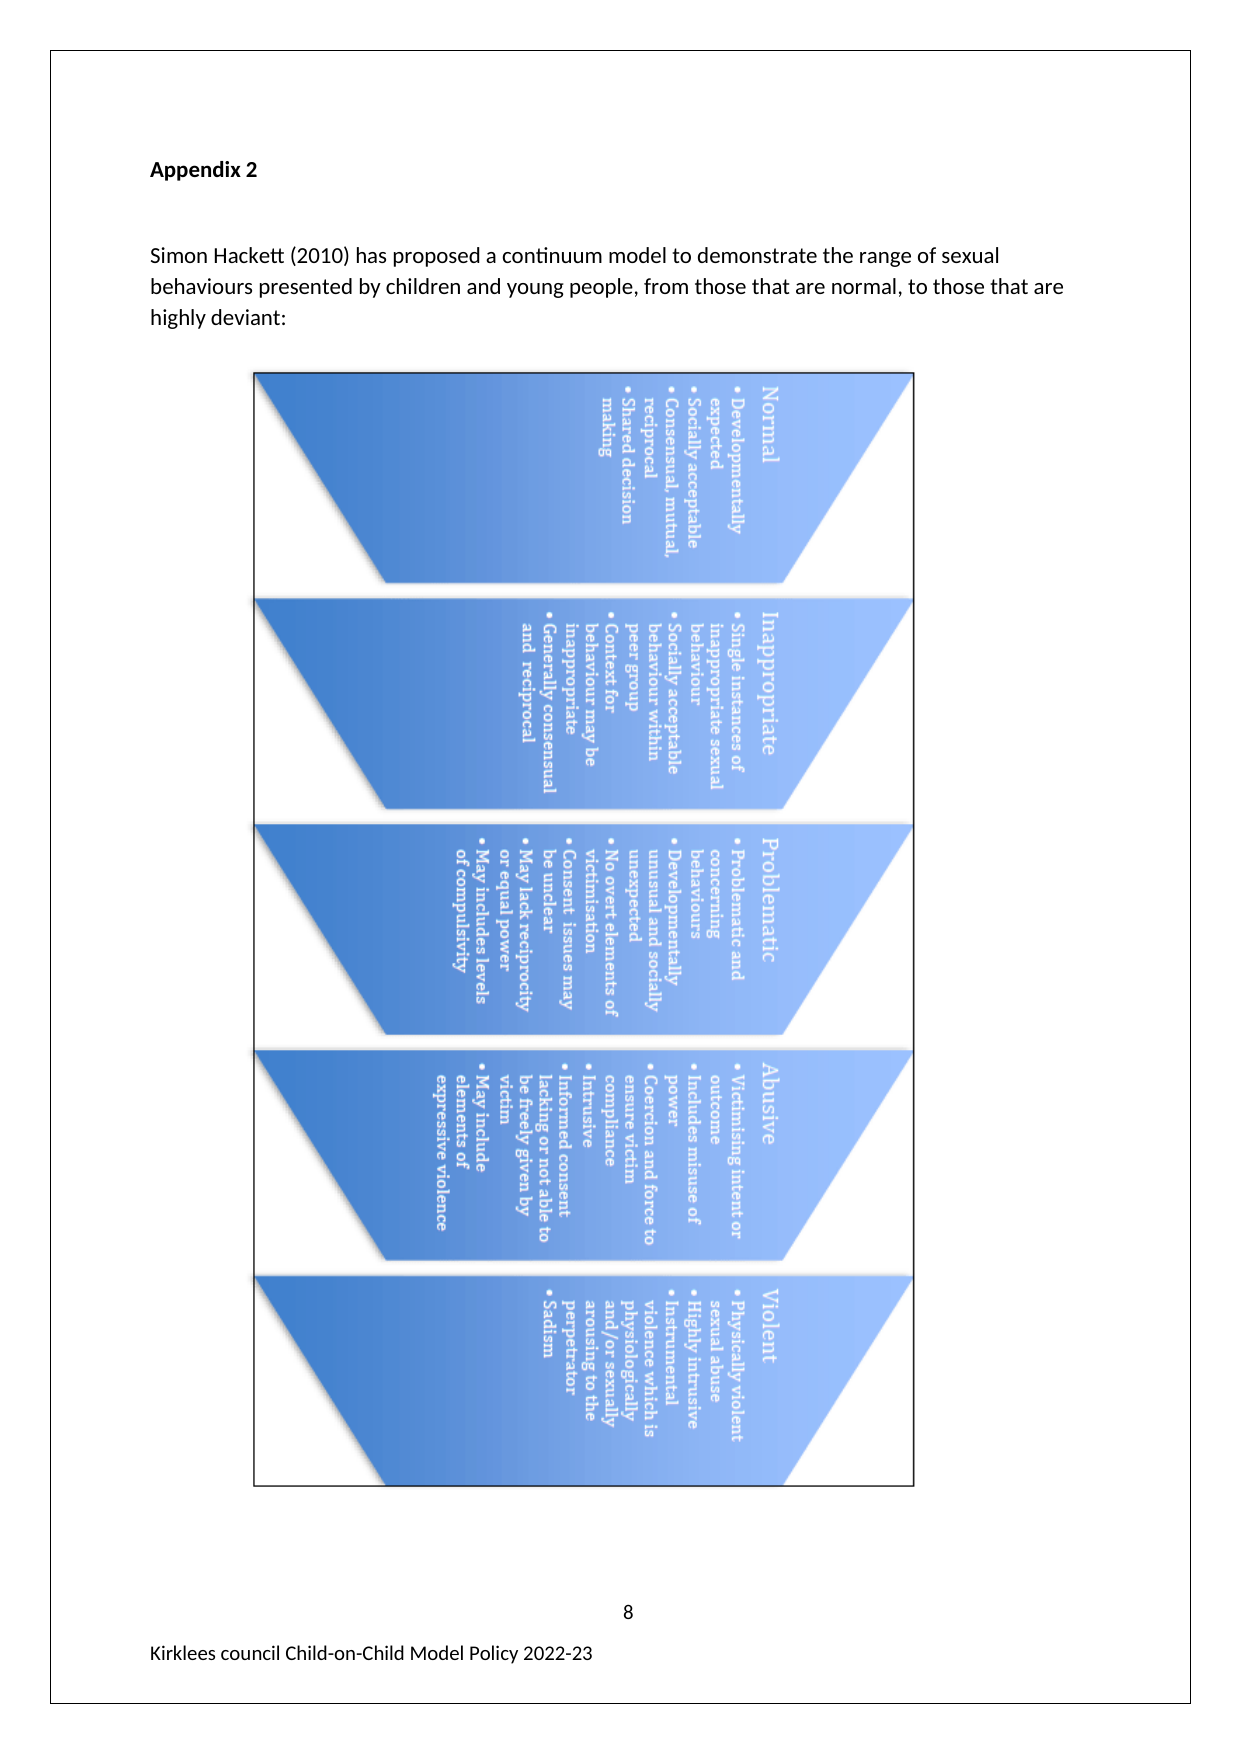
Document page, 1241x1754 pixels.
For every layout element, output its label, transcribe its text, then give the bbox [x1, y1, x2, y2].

text Simon Hackett (2010) has proposed a continuum model to demonstrate the range of sexual behaviours presented by children and young people, from those that are normal, to those that are highly deviant: [150, 241, 1106, 331]
picture [245, 364, 921, 1489]
text Appendix 2 [150, 155, 1106, 183]
